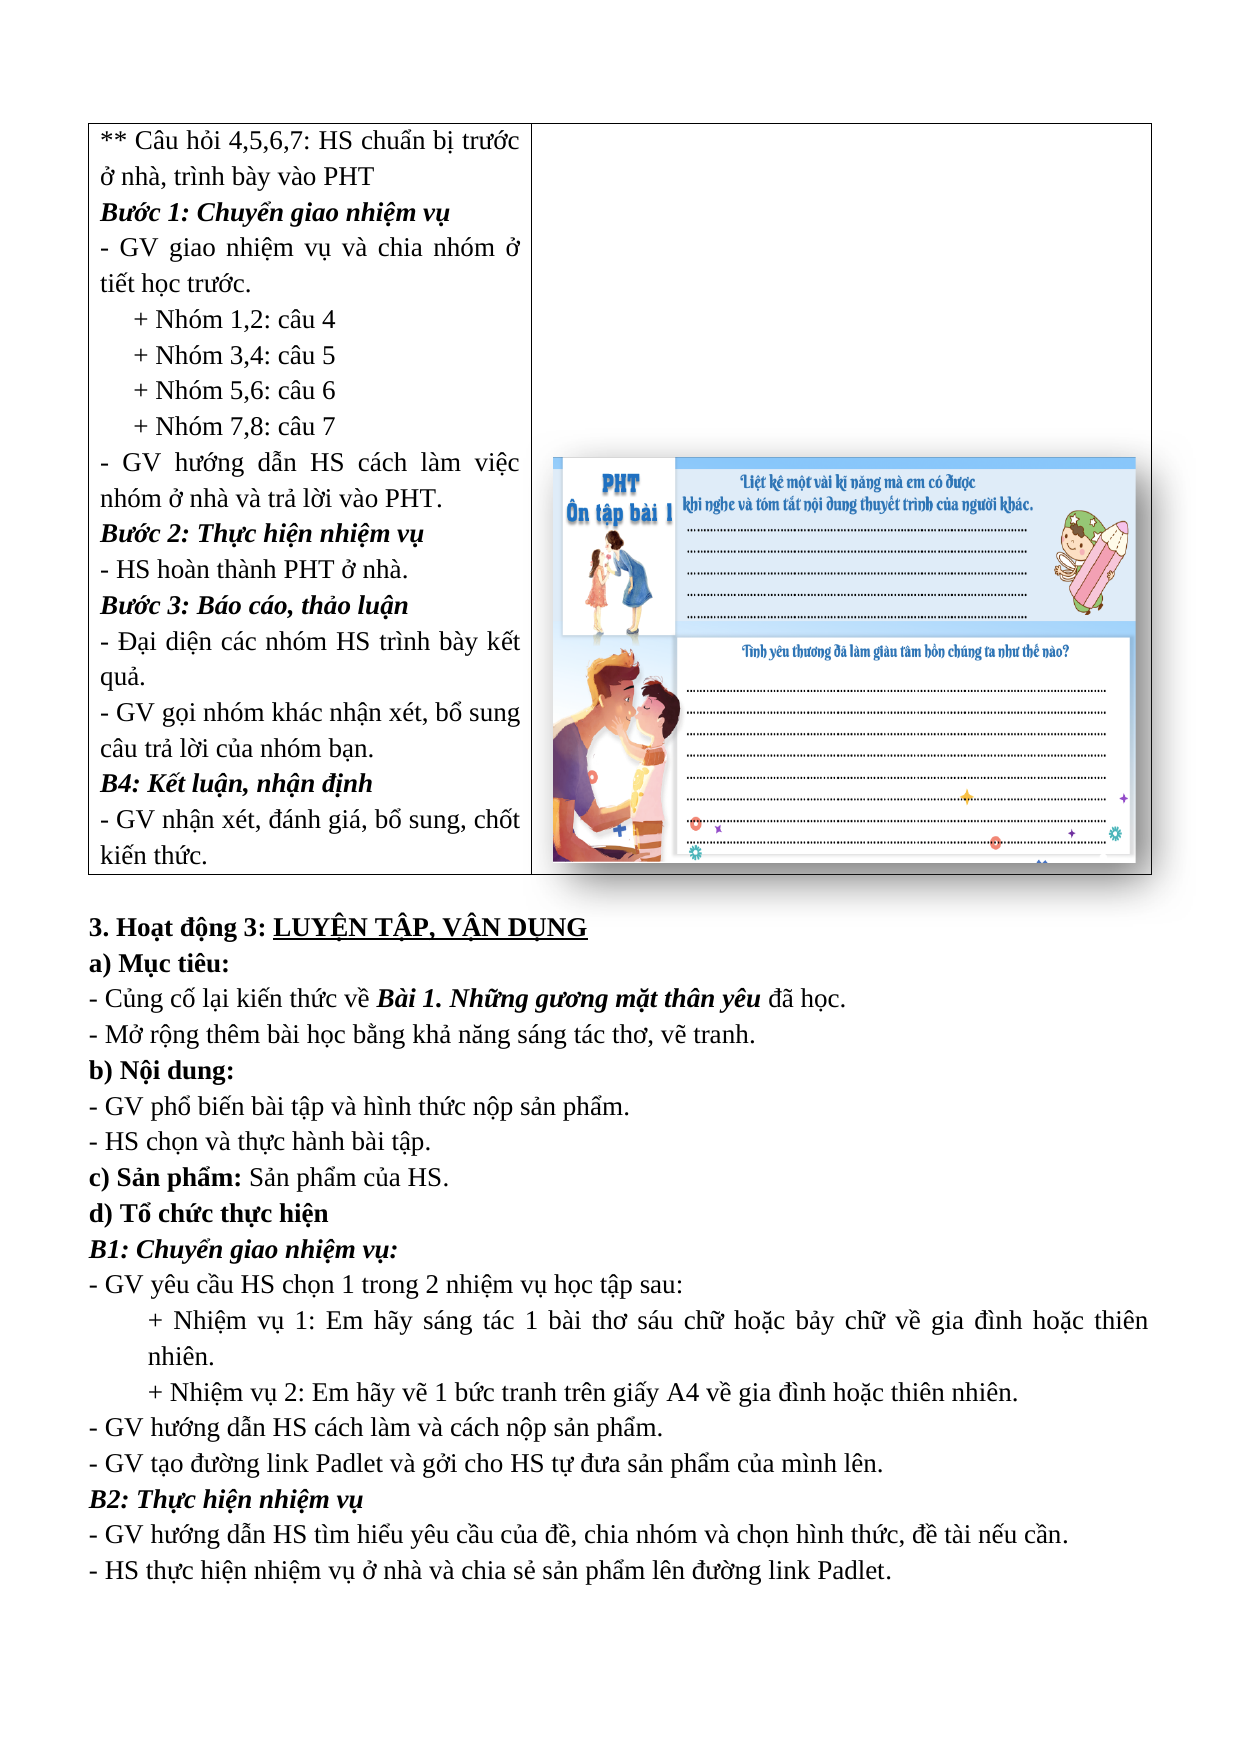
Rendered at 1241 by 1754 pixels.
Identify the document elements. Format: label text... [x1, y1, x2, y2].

text - HS chọn và thực hành bài tập. [89, 1126, 1152, 1157]
text - Củng cố lại kiến thức về Bài 1. Những gương mặt thân yêu đã học. [89, 983, 1152, 1014]
text - GV yêu cầu HS chọn 1 trong 2 nhiệm vụ học tập sau: [89, 1268, 1152, 1299]
text B1: Chuyển giao nhiệm vụ: [89, 1233, 1152, 1264]
text - GV hướng dẫn HS tìm hiểu yêu cầu của đề, chia nhóm và chọn hình thức, đề tài nếu cần. [89, 1518, 1152, 1550]
text + Nhiệm vụ 1: Em hãy sáng tác 1 bài thơ sáu chữ hoặc bảy chữ về gia đình hoặc thiên nhiên. [148, 1304, 1152, 1371]
picture [553, 457, 1136, 863]
text - GV phổ biến bài tập và hình thức nộp sản phẩm. [89, 1090, 1152, 1121]
text - HS thực hiện nhiệm vụ ở nhà và chia sẻ sản phẩm lên đường link Padlet. [89, 1554, 1152, 1585]
text - GV hướng dẫn HS cách làm và cách nộp sản phẩm. [89, 1411, 1152, 1442]
text + Nhiệm vụ 2: Em hãy vẽ 1 bức tranh trên giấy A4 về gia đình hoặc thiên nhiên. [148, 1376, 1152, 1407]
text - Mở rộng thêm bài học bằng khả năng sáng tác thơ, vẽ tranh. [89, 1018, 1152, 1049]
text a) Mục tiêu: [89, 947, 1152, 978]
text B2: Thực hiện nhiệm vụ [89, 1483, 1152, 1514]
text d) Tổ chức thực hiện [89, 1197, 1152, 1228]
text b) Nội dung: [89, 1054, 1152, 1085]
text 3. Hoạt động 3: LUYỆN TẬP, VẬN DỤNG [89, 911, 1152, 942]
text c) Sản phẩm: Sản phẩm của HS. [89, 1161, 1152, 1192]
table_cell ** Câu hỏi 4,5,6,7: HS chuẩn bị trước ở nhà, trình bày vào PHT Bước 1: Chuyển giao nhiệm vụ - GV giao nhiệm vụ và chia nhóm ở tiết học trước. + Nhóm 1,2: câu 4 + Nhóm 3,4: câu 5 + Nhóm 5,6: câu 6 + Nhóm 7,8: câu 7 - GV hướng dẫn HS cách làm việc nhóm ở nhà và trả lời vào PHT. Bước 2: Thực hiện nhiệm vụ - HS hoàn thành PHT ở nhà. Bước 3: Báo cáo, thảo luận - Đại diện các nhóm HS trình bày kết quả. - GV gọi nhóm khác nhận xét, bổ sung câu trả lời của nhóm bạn. B4: Kết luận, nhận định - GV nhận xét, đánh giá, bổ sung, chốt kiến thức. [89, 124, 531, 874]
text - GV tạo đường link Padlet và gởi cho HS tự đưa sản phẩm của mình lên. [89, 1447, 1152, 1478]
table_cell [532, 124, 1151, 874]
